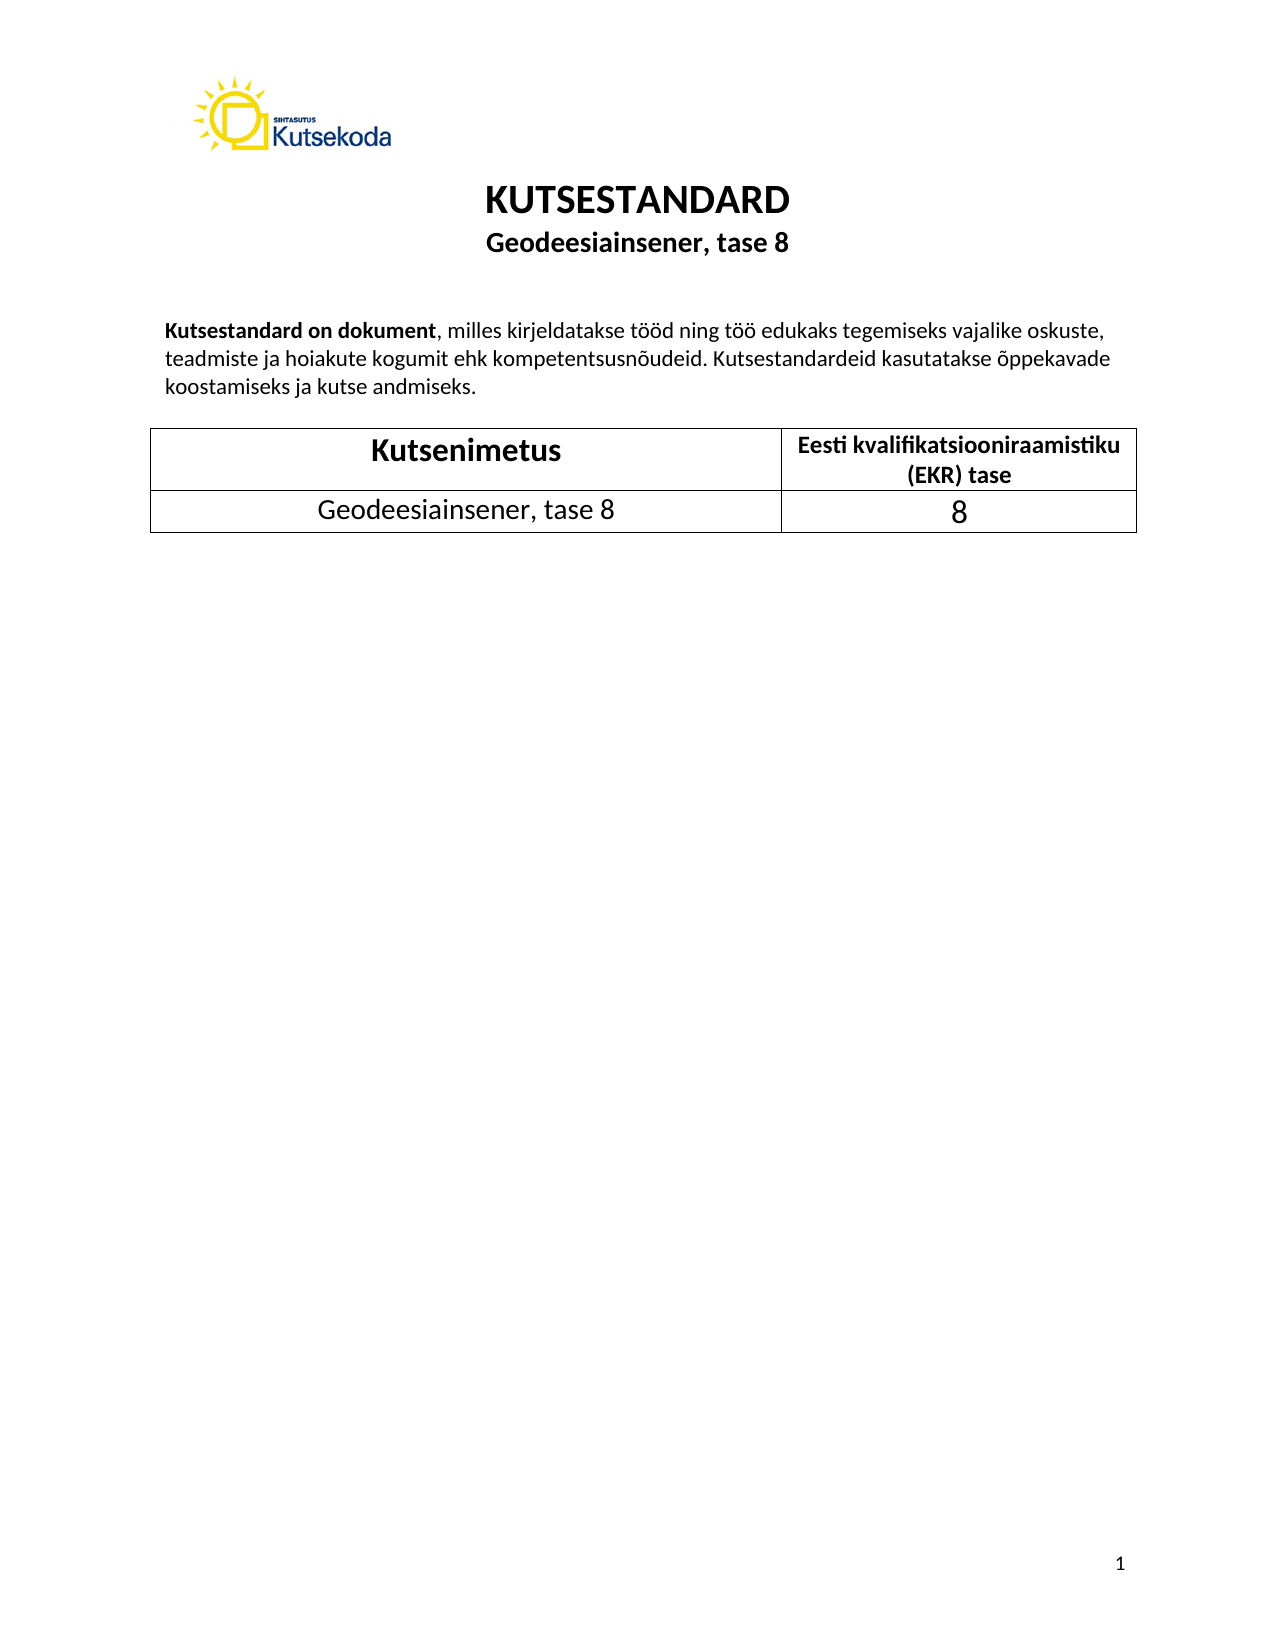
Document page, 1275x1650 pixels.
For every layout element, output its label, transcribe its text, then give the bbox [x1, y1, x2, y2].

table_header Kutsenimetus [151, 429, 781, 490]
text Geodeesiainsener, tase 8 [150, 224, 1125, 260]
text KUTSESTANDARD [150, 173, 1125, 224]
table_header Eesti kvalifikatsiooniraamistiku (EKR) tase [782, 429, 1136, 490]
table_cell Geodeesiainsener, tase 8 [151, 491, 781, 532]
picture [150, 72, 433, 171]
text Kutsestandard on dokument, milles kirjeldatakse tööd ning töö edukaks tegemiseks vajalike oskuste, teadmiste ja hoiakute kogumit ehk kompetentsusnõudeid. Kutsestandardeid kasutatakse õppekavade koostamiseks ja kutse andmiseks. [165, 316, 1125, 400]
table_cell 8 [782, 491, 1136, 532]
